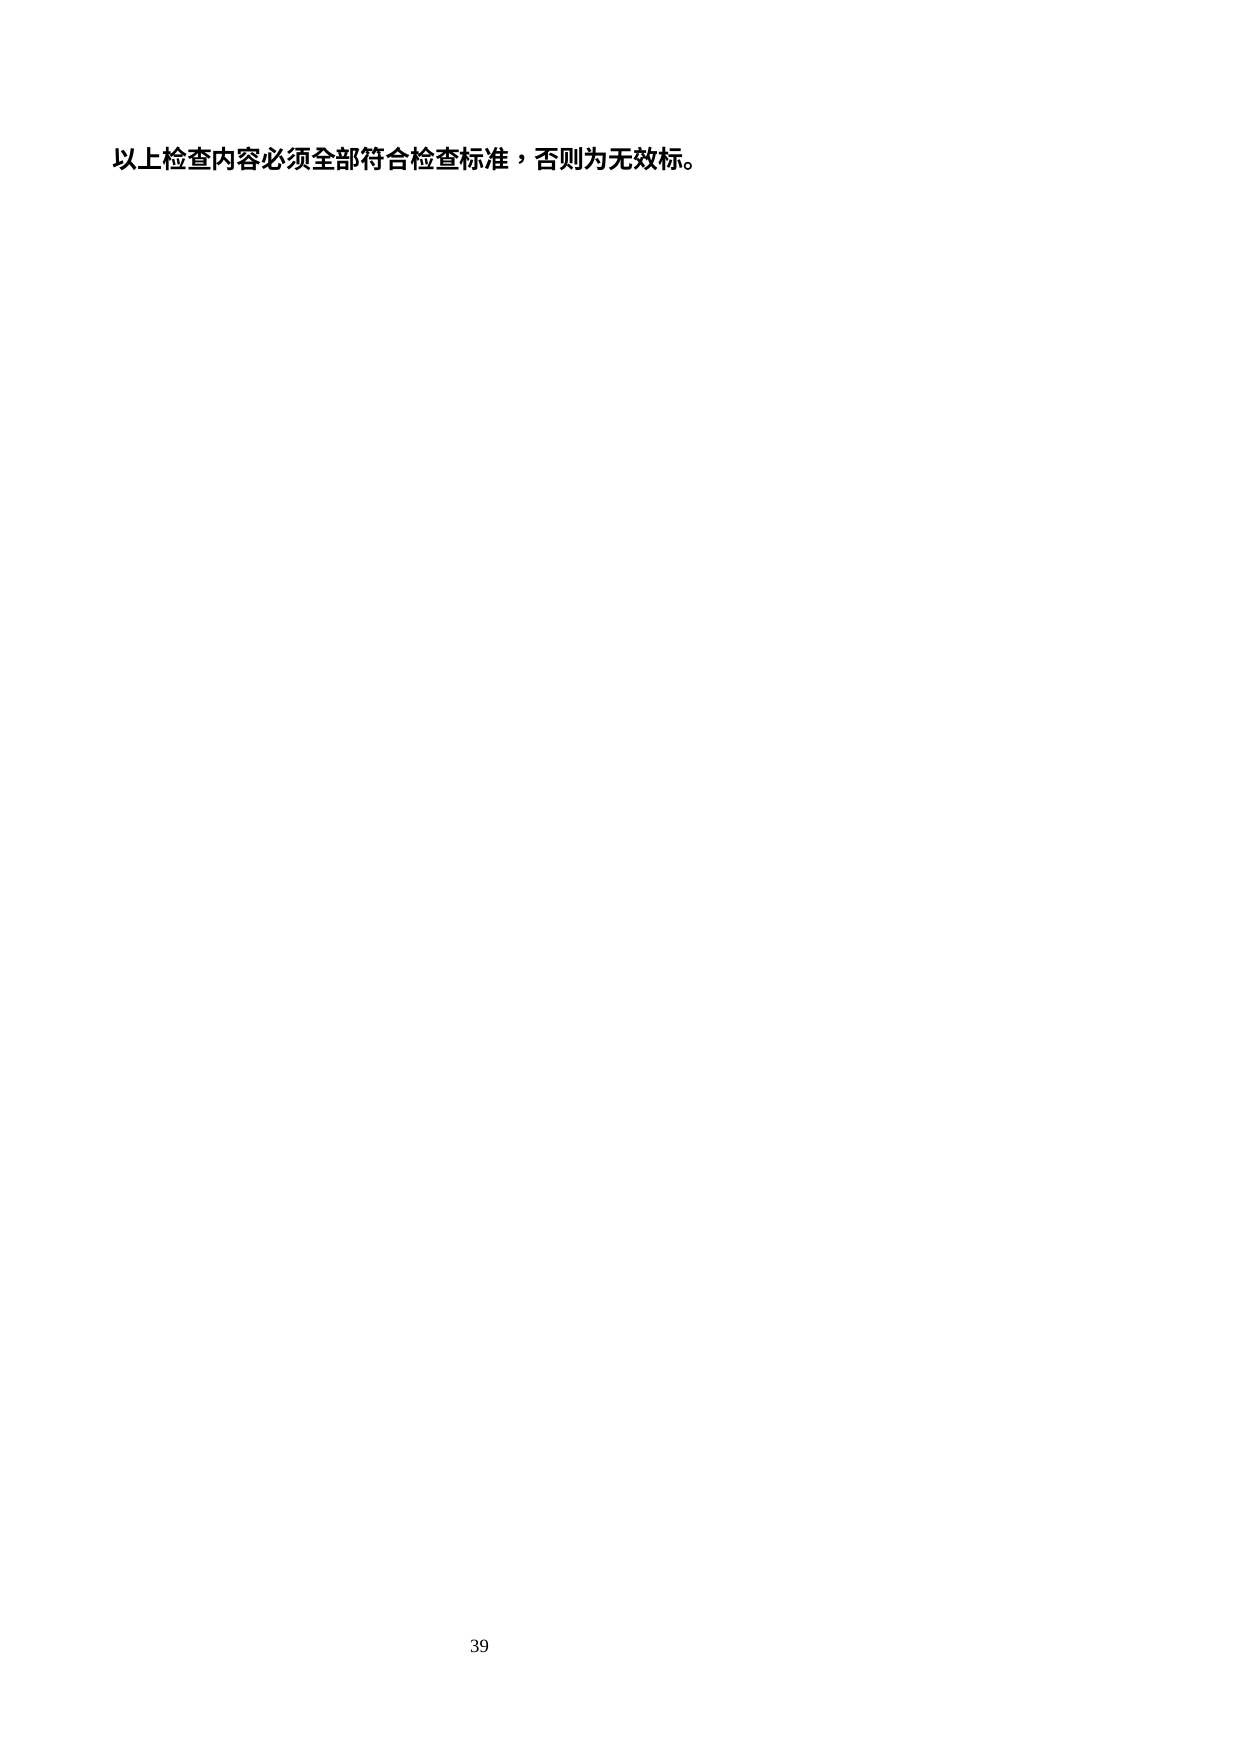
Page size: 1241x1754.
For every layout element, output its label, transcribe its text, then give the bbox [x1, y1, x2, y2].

text 以上检查内容必须全部符合检查标准，否则为无效标。 [112, 142, 1128, 175]
